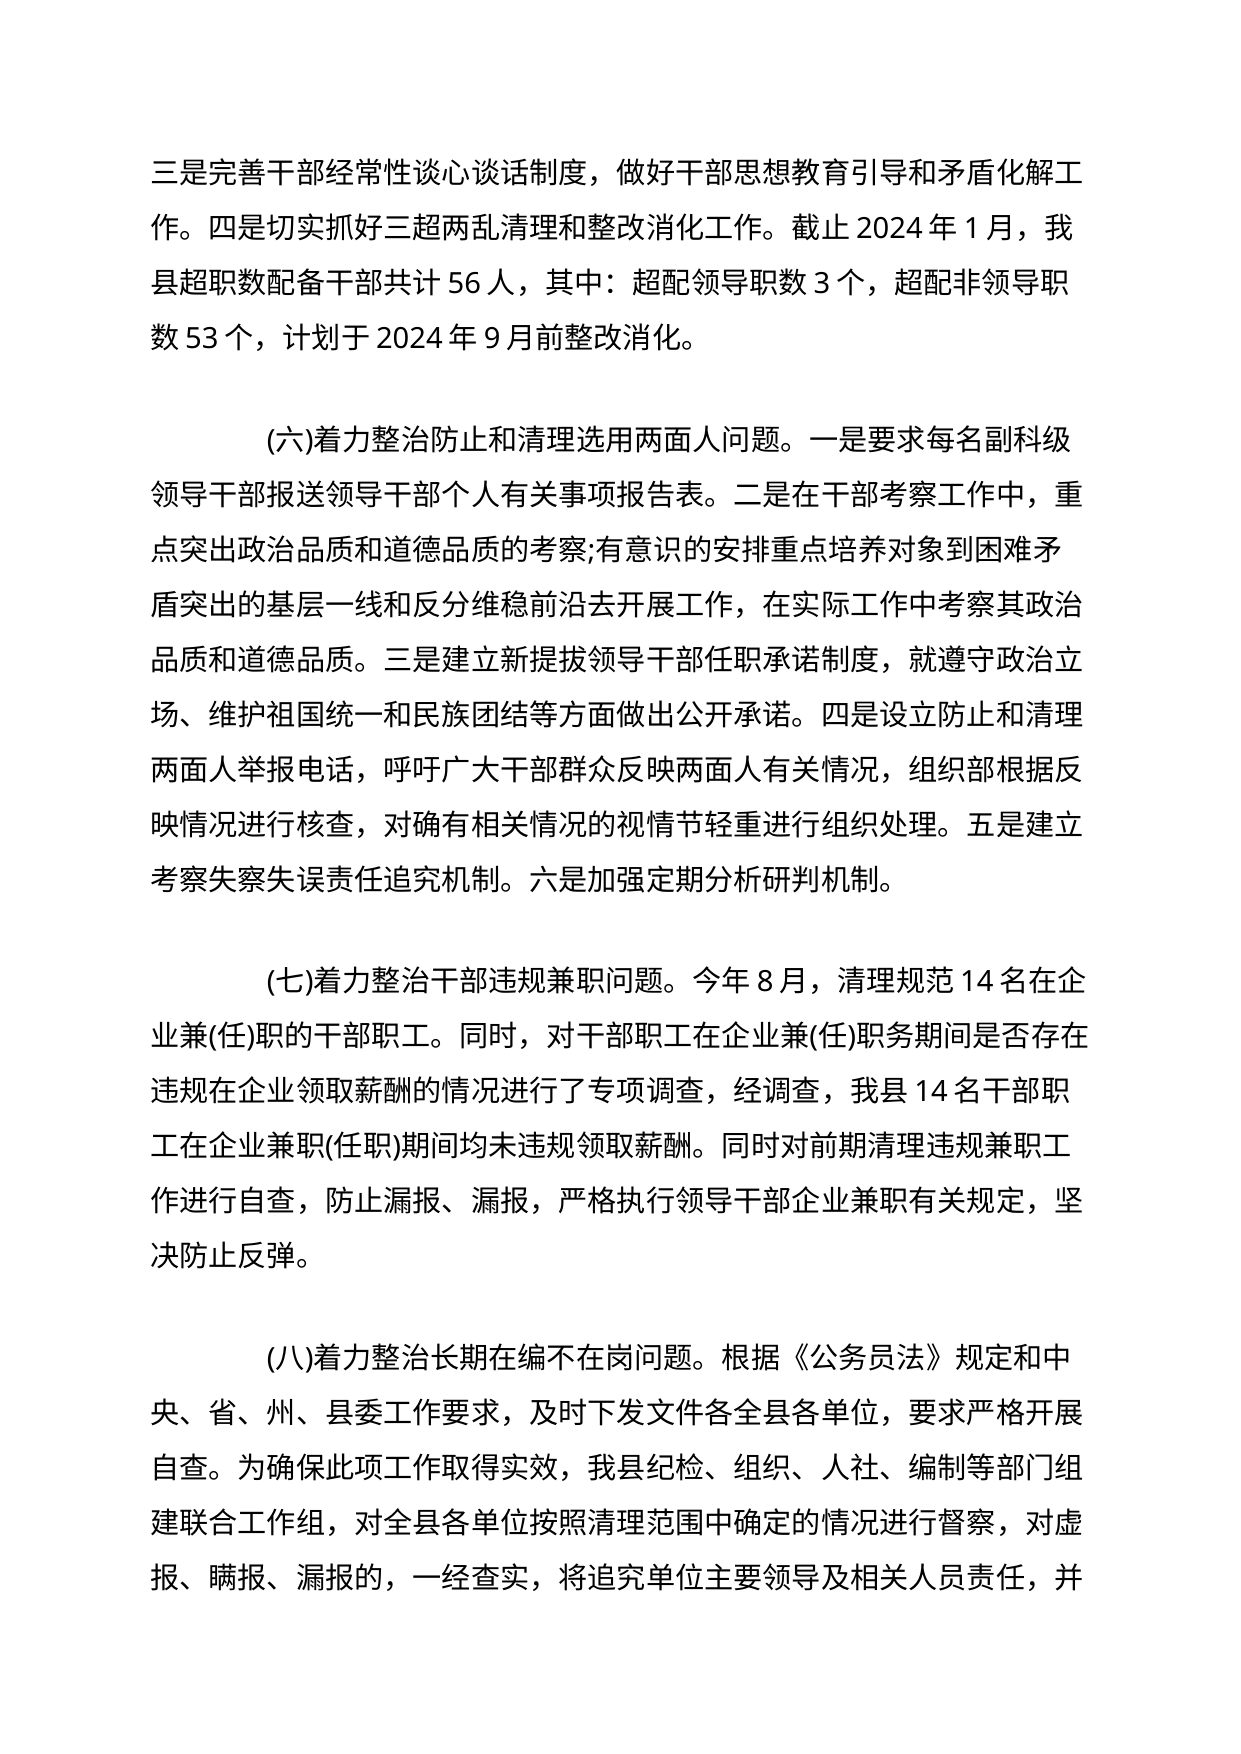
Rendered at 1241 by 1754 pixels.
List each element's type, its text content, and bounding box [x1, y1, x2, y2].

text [150, 1335, 1090, 1597]
text (七)着力整治干部违规兼职问题。今年8月，清理规范14名在企业兼(任)职的干部职工。同时，对干部职工在企业兼(任)职务期间是否存在违规在企业领取薪酬的情况进行了专项调查，经调查，我县14名干部职工在企业兼职(任职)期间均未违规领取薪酬。同时对前期清理违规兼职工作进行自查，防止漏报、漏报，严格执行领导干部企业兼职有关规定，坚决防止反弹。 [150, 958, 1090, 1275]
text (六)着力整治防止和清理选用两面人问题。一是要求每名副科级领导干部报送领导干部个人有关事项报告表。二是在干部考察工作中，重点突出政治品质和道德品质的考察;有意识的安排重点培养对象到困难矛盾突出的基层一线和反分维稳前沿去开展工作，在实际工作中考察其政治品质和道德品质。三是建立新提拔领导干部任职承诺制度，就遵守政治立场、维护祖国统一和民族团结等方面做出公开承诺。四是设立防止和清理两面人举报电话，呼吁广大干部群众反映两面人有关情况，组织部根据反映情况进行核查，对确有相关情况的视情节轻重进行组织处理。五是建立考察失察失误责任追究机制。六是加强定期分析研判机制。 [150, 417, 1090, 898]
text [150, 150, 1090, 357]
